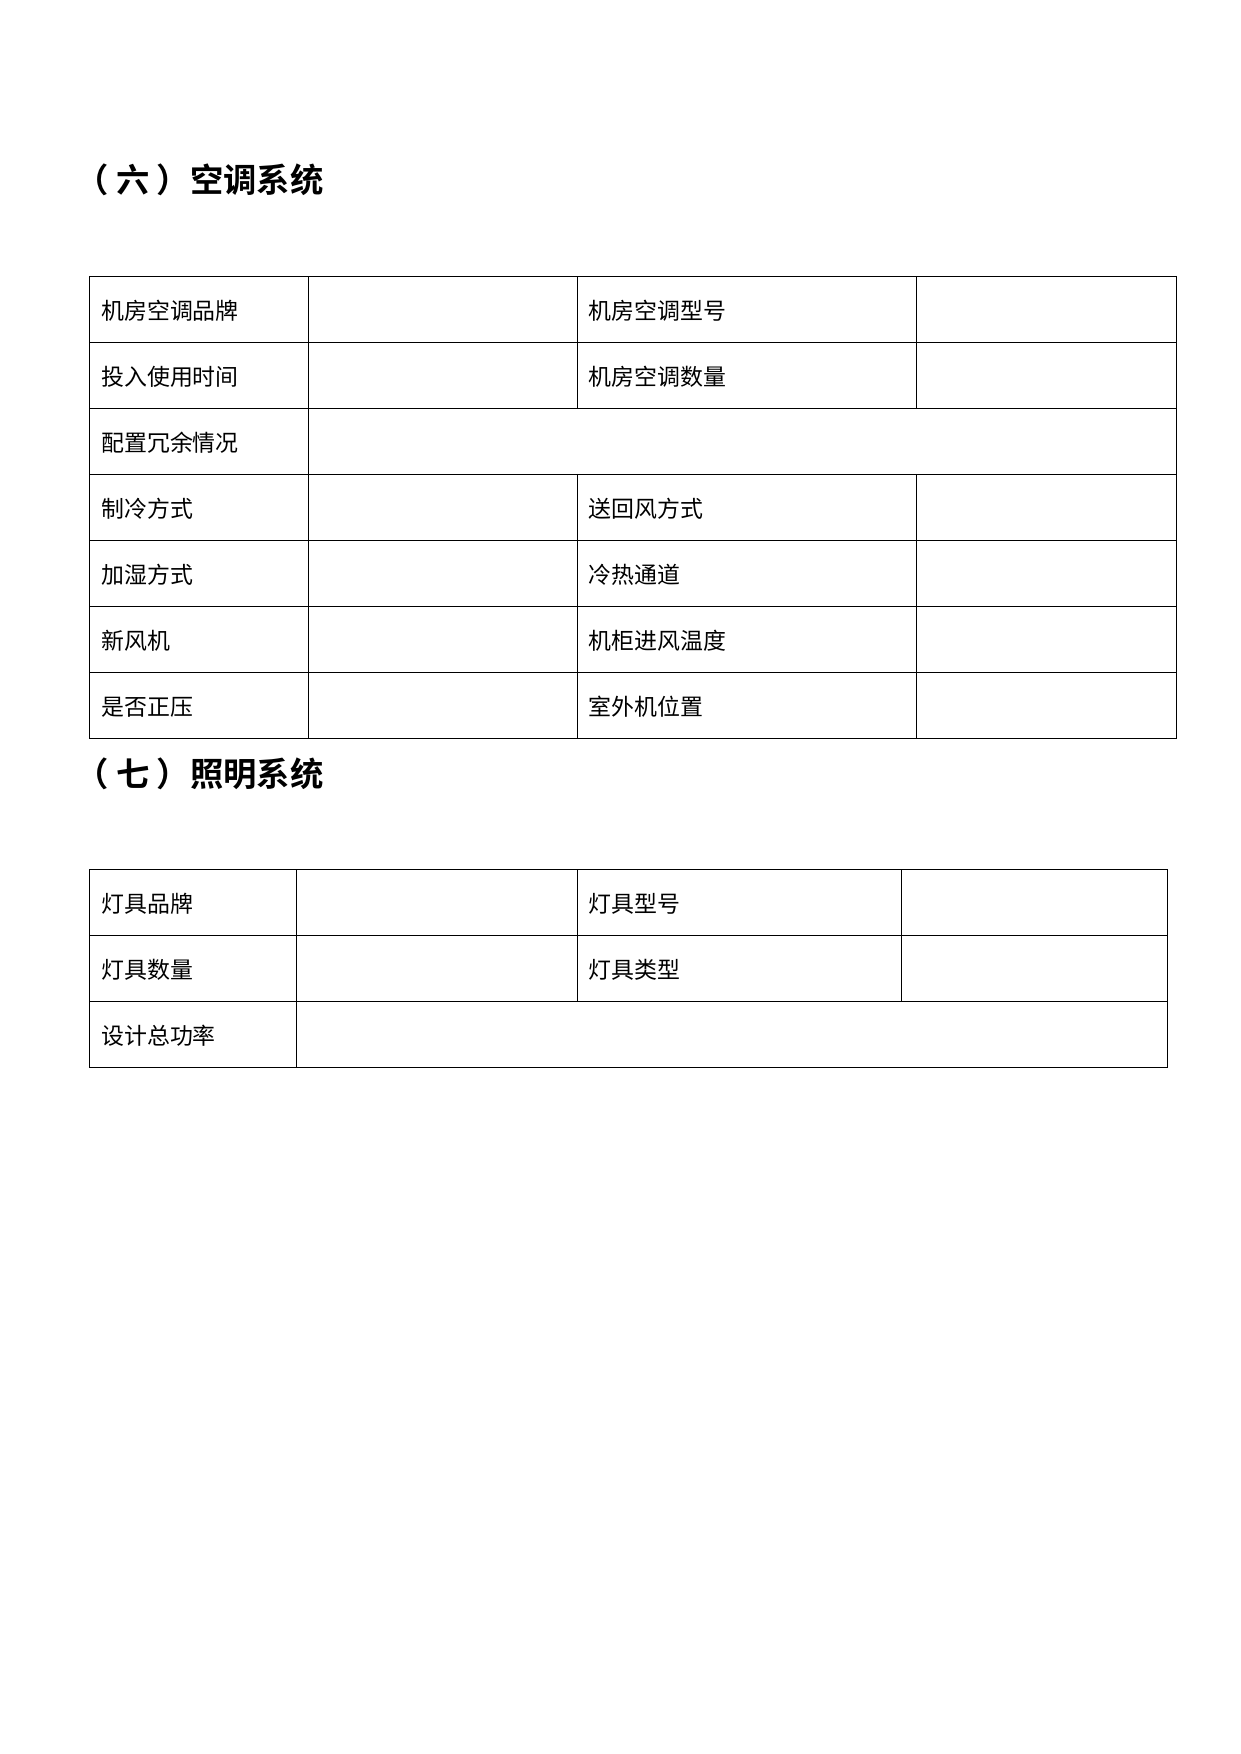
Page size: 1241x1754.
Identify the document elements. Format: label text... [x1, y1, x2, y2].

table_cell 冷热通道 [578, 541, 916, 606]
table_cell [297, 1002, 1167, 1067]
table_header 机房空调型号 [578, 277, 916, 342]
table_cell 灯具数量 [90, 936, 296, 1001]
table_header 灯具型号 [578, 870, 901, 935]
table_header [297, 870, 577, 935]
table_cell 加湿方式 [90, 541, 308, 606]
table_cell 新风机 [90, 607, 308, 672]
table_cell [917, 673, 1176, 738]
table_cell [917, 343, 1176, 408]
table_header 机房空调品牌 [90, 277, 308, 342]
table_cell 机柜进风温度 [578, 607, 916, 672]
table_cell 灯具类型 [578, 936, 901, 1001]
table_cell [297, 936, 577, 1001]
table_header [309, 277, 577, 342]
table_cell 投入使用时间 [90, 343, 308, 408]
table_cell 制冷方式 [90, 475, 308, 540]
table_cell [309, 475, 577, 540]
table_cell [917, 475, 1176, 540]
table_cell 配置冗余情况 [90, 409, 308, 474]
table_cell 是否正压 [90, 673, 308, 738]
text （ 六 ）空调系统 [75, 146, 1165, 211]
table_cell [309, 541, 577, 606]
table_cell [309, 409, 1176, 474]
table_cell [917, 541, 1176, 606]
table_cell 机房空调数量 [578, 343, 916, 408]
table_cell 送回风方式 [578, 475, 916, 540]
table_cell 设计总功率 [90, 1002, 296, 1067]
table_cell [309, 607, 577, 672]
text （ 七 ）照明系统 [75, 739, 1165, 804]
table_header [902, 870, 1167, 935]
table_header [917, 277, 1176, 342]
table_header 灯具品牌 [90, 870, 296, 935]
table_cell [902, 936, 1167, 1001]
table_cell [309, 343, 577, 408]
table_cell [917, 607, 1176, 672]
table_cell [309, 673, 577, 738]
table_cell 室外机位置 [578, 673, 916, 738]
